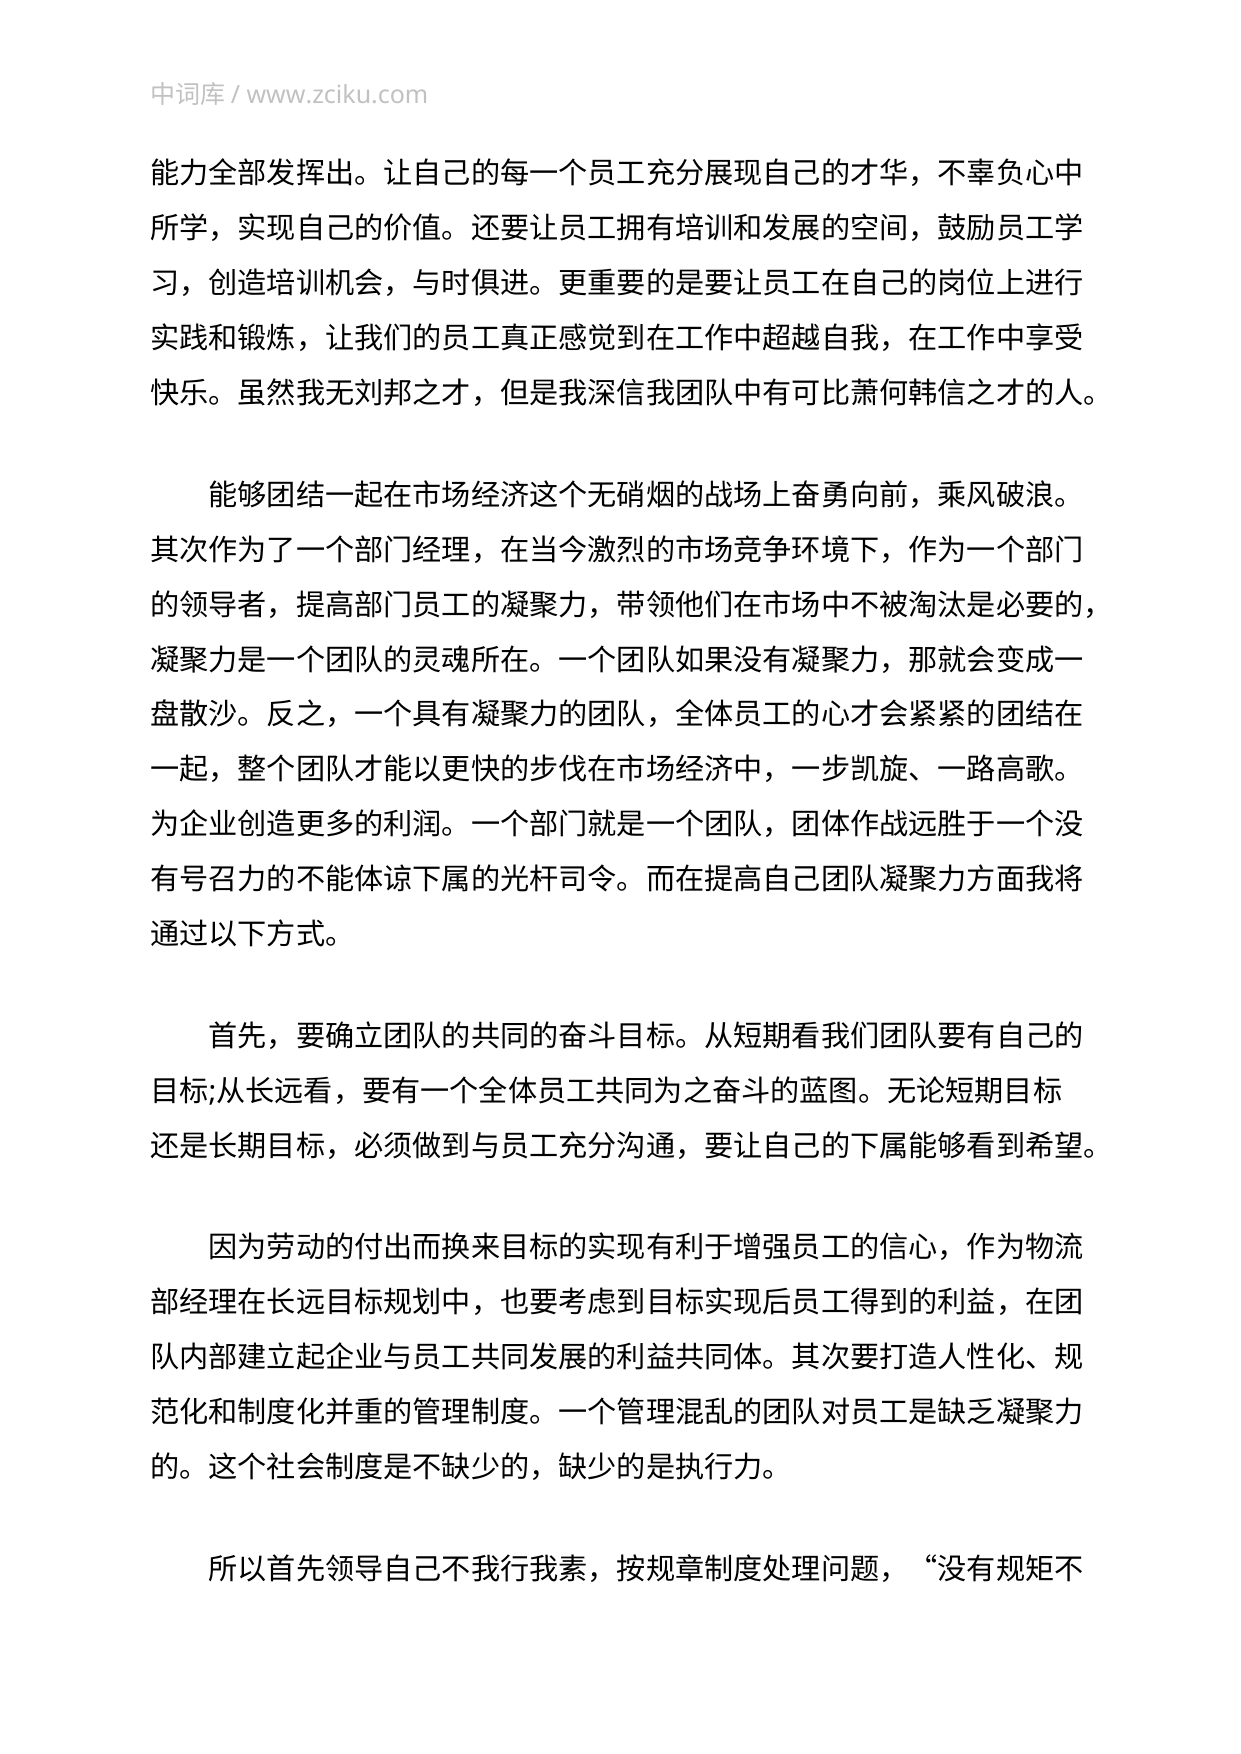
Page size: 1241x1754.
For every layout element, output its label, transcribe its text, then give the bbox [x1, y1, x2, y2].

text 首先，要确立团队的共同的奋斗目标。从短期看我们团队要有自己的目标;从长远看，要有一个全体员工共同为之奋斗的蓝图。无论短期目标还是长期目标，必须做到与员工充分沟通，要让自己的下属能够看到希望。 [150, 1012, 1090, 1164]
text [150, 150, 1090, 412]
text 因为劳动的付出而换来目标的实现有利于增强员工的信心，作为物流部经理在长远目标规划中，也要考虑到目标实现后员工得到的利益，在团队内部建立起企业与员工共同发展的利益共同体。其次要打造人性化、规范化和制度化并重的管理制度。一个管理混乱的团队对员工是缺乏凝聚力的。这个社会制度是不缺少的，缺少的是执行力。 [150, 1224, 1090, 1486]
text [150, 1545, 1090, 1588]
text 能够团结一起在市场经济这个无硝烟的战场上奋勇向前，乘风破浪。其次作为了一个部门经理，在当今激烈的市场竞争环境下，作为一个部门的领导者，提高部门员工的凝聚力，带领他们在市场中不被淘汰是必要的，凝聚力是一个团队的灵魂所在。一个团队如果没有凝聚力，那就会变成一盘散沙。反之，一个具有凝聚力的团队，全体员工的心才会紧紧的团结在一起，整个团队才能以更快的步伐在市场经济中，一步凯旋、一路高歌。为企业创造更多的利润。一个部门就是一个团队，团体作战远胜于一个没有号召力的不能体谅下属的光杆司令。而在提高自己团队凝聚力方面我将通过以下方式。 [150, 471, 1090, 953]
